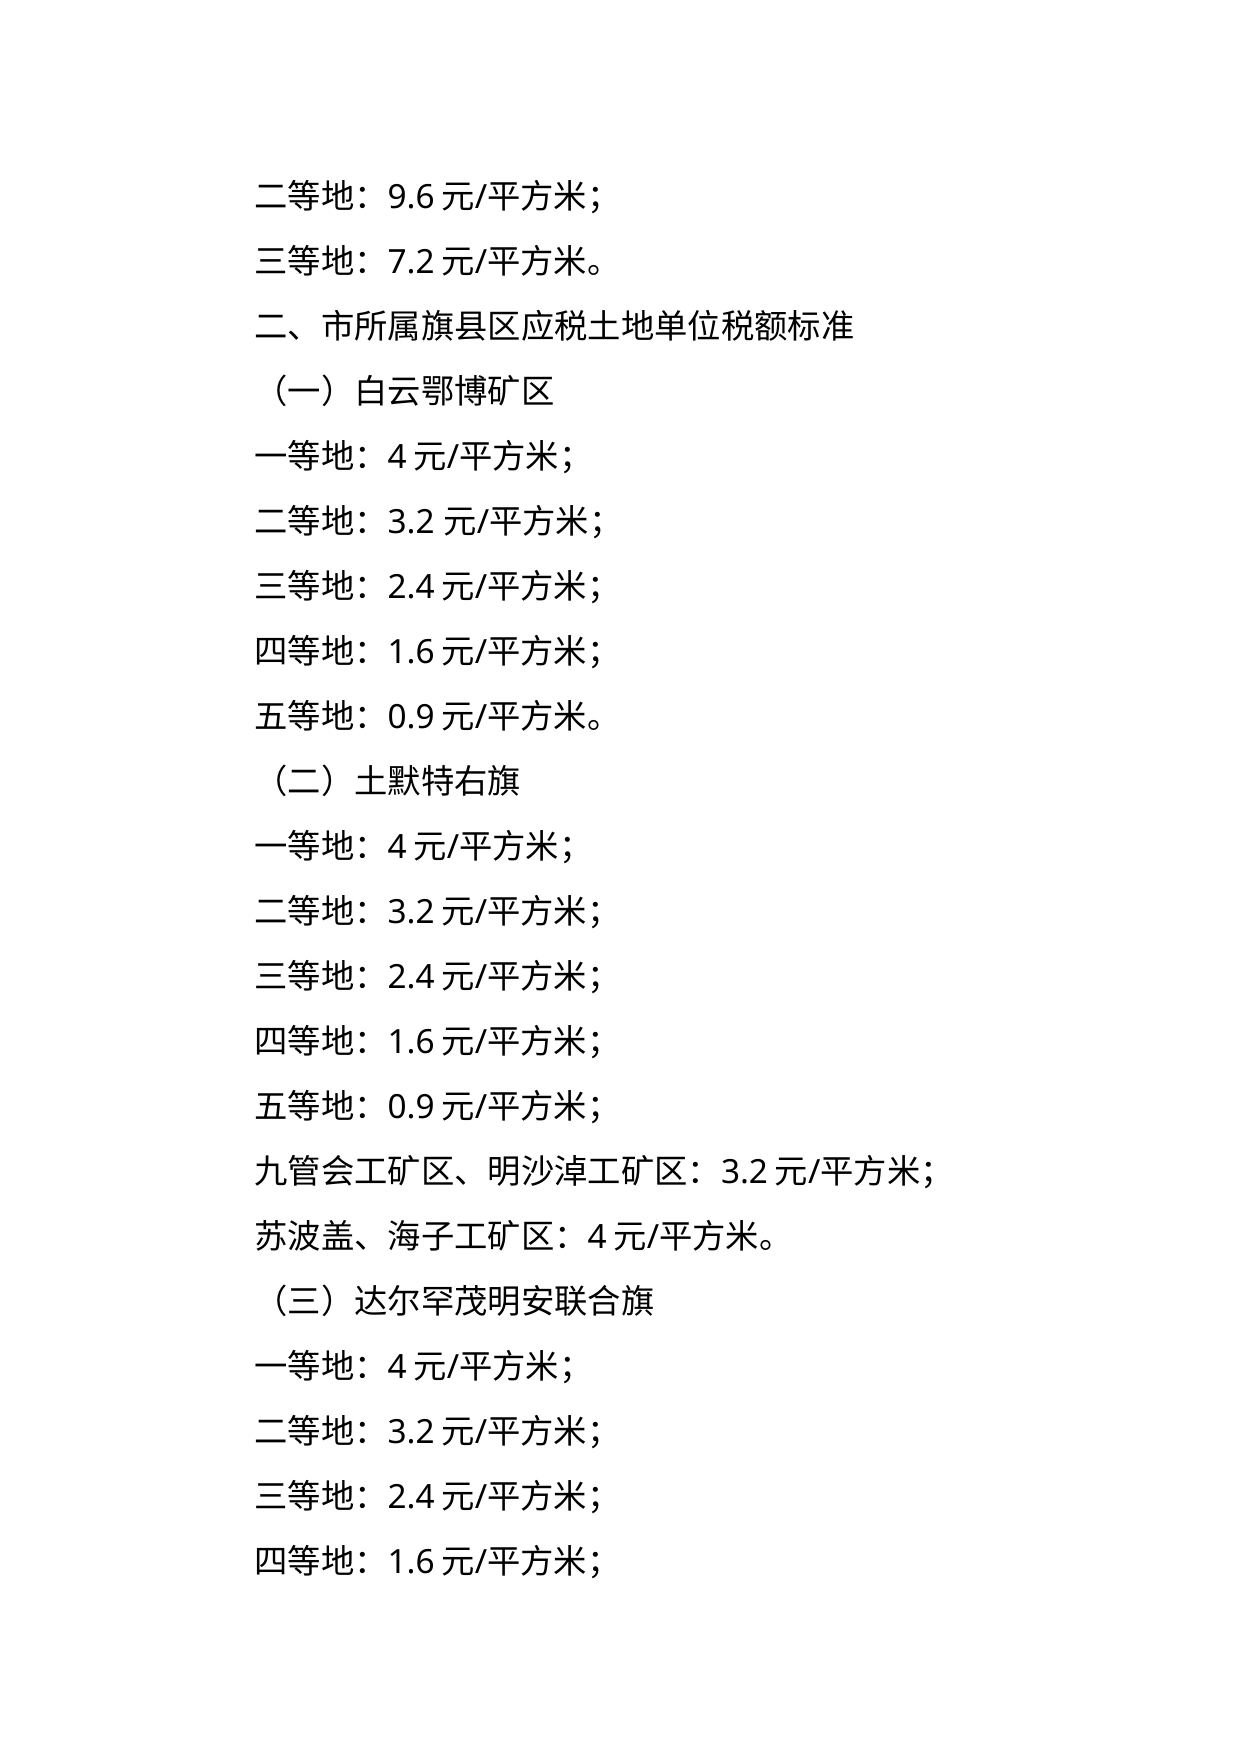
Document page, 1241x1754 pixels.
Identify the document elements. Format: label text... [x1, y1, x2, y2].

text 二等地：9.6元/平方米； [187, 162, 1053, 227]
text 四等地：1.6元/平方米； [187, 1007, 1053, 1072]
text 二等地：3.2 元/平方米； [187, 487, 1053, 552]
text 四等地：1.6元/平方米； [187, 1527, 1053, 1592]
text （二）土默特右旗 [187, 747, 1053, 812]
text （一）白云鄂博矿区 [187, 357, 1053, 422]
text 五等地：0.9元/平方米。 [187, 682, 1053, 747]
text 一等地：4元/平方米； [187, 1332, 1053, 1397]
text 三等地：2.4元/平方米； [187, 1462, 1053, 1527]
text 三等地：7.2元/平方米。 [187, 227, 1053, 292]
text 九管会工矿区、明沙淖工矿区：3.2元/平方米； [187, 1137, 1053, 1202]
text 四等地：1.6元/平方米； [187, 617, 1053, 682]
text 一等地：4元/平方米； [187, 812, 1053, 877]
text 二等地：3.2元/平方米； [187, 1397, 1053, 1462]
text 二、市所属旗县区应税土地单位税额标准 [187, 292, 1053, 357]
text 五等地：0.9元/平方米； [187, 1072, 1053, 1137]
text 一等地：4元/平方米； [187, 422, 1053, 487]
text （三）达尔罕茂明安联合旗 [187, 1267, 1053, 1332]
text 苏波盖、海子工矿区：4元/平方米。 [187, 1202, 1053, 1267]
text 三等地：2.4元/平方米； [187, 552, 1053, 617]
text 二等地：3.2元/平方米； [187, 877, 1053, 942]
text 三等地：2.4元/平方米； [187, 942, 1053, 1007]
